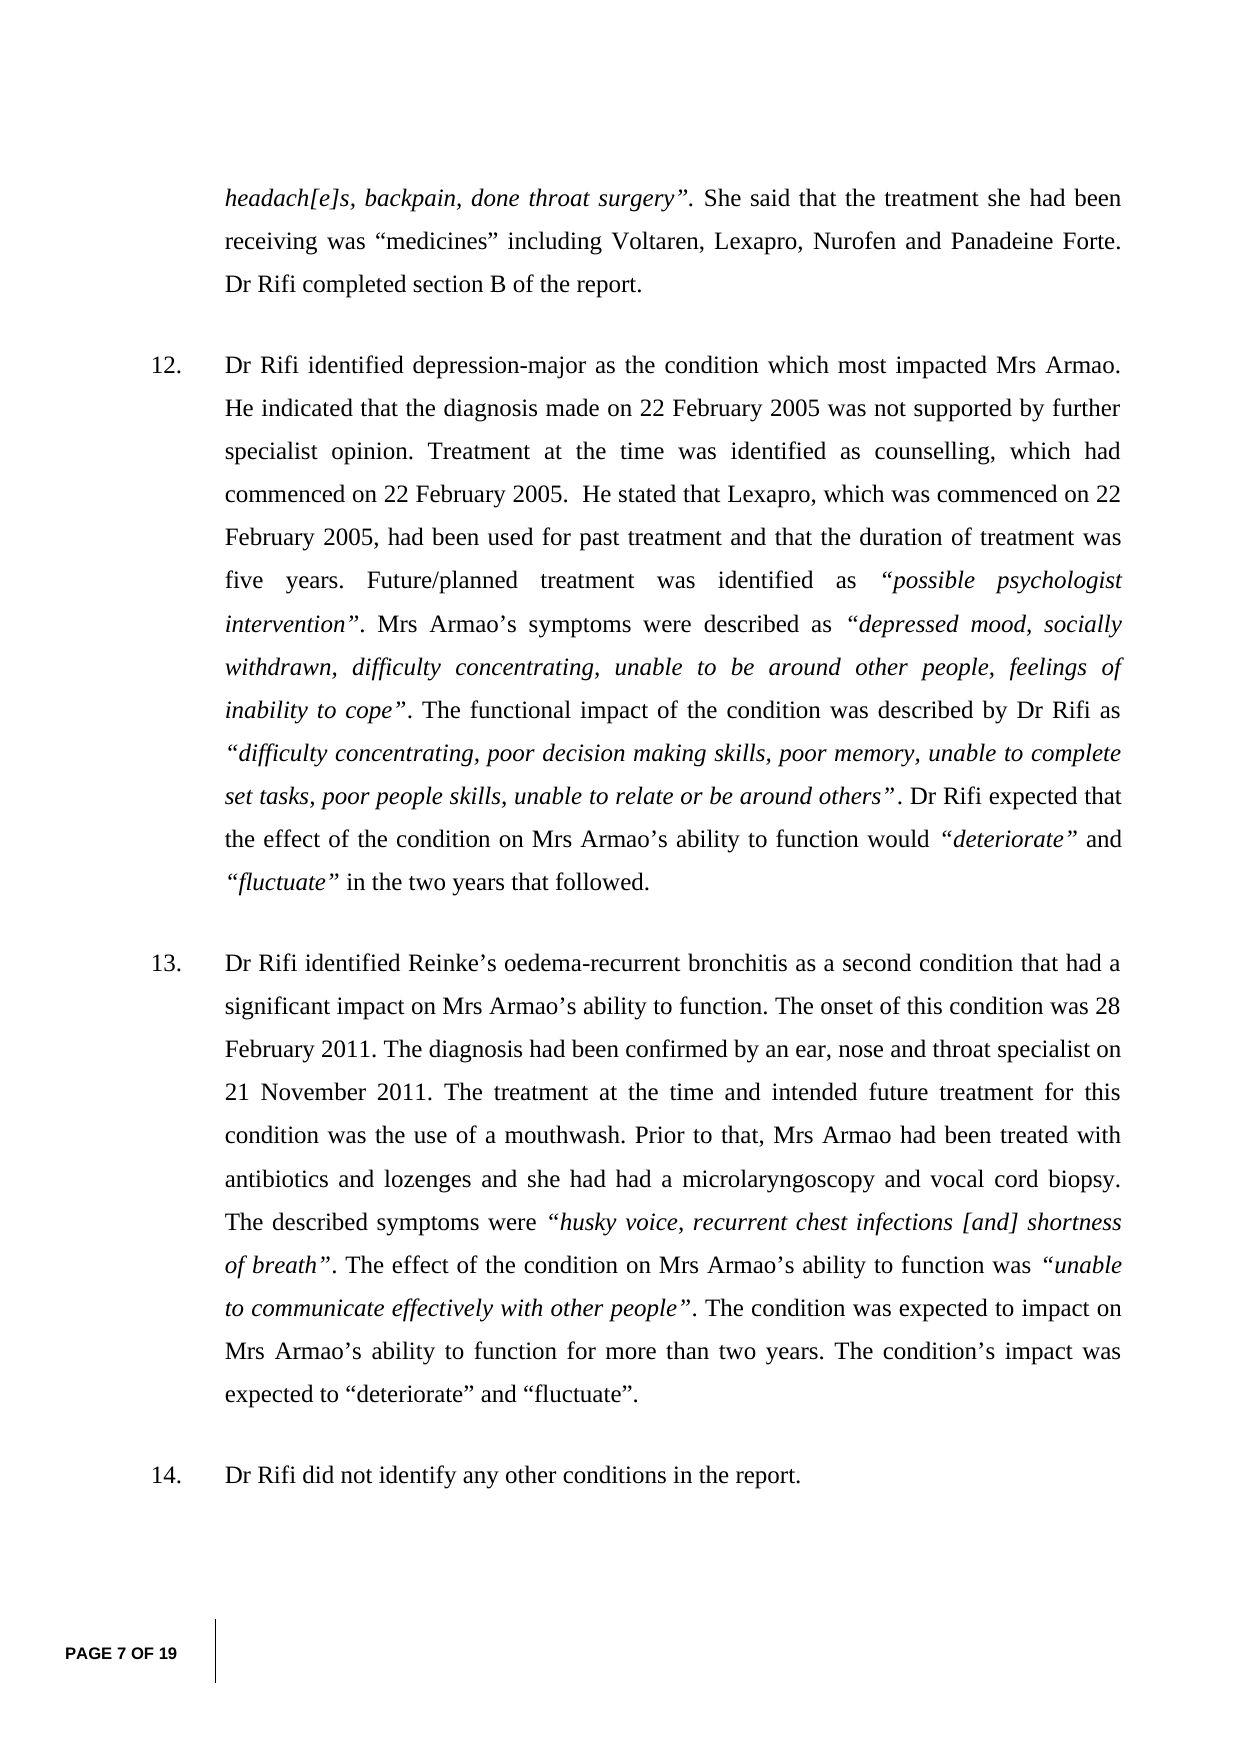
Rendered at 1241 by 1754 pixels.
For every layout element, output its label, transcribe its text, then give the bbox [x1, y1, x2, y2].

list Dr Rifi did not identify any other conditions in the report. [151, 1460, 1122, 1489]
list Dr Rifi identified depression-major as the condition which most impacted Mrs Armao. He indicated that the diagnosis made on 22 February 2005 was not supported by further specialist opinion. Treatment at the time was identified as counselling, which had commenced on 22 February 2005. He stated that Lexapro, which was commenced on 22 February 2005, had been used for past treatment and that the duration of treatment was five years. Future/planned treatment was identified as “possible psychologist intervention”. Mrs Armao’s symptoms were described as “depressed mood, socially withdrawn, difficulty concentrating, unable to be around other people, feelings of inability to cope”. The functional impact of the condition was described by Dr Rifi as “difficulty concentrating, poor decision making skills, poor memory, unable to complete set tasks, poor people skills, unable to relate or be around others”. Dr Rifi expected that the effect of the condition on Mrs Armao’s ability to function would “deteriorate” and “fluctuate” in the two years that followed. [151, 350, 1122, 896]
list Dr Rifi identified Reinke’s oedema-recurrent bronchitis as a second condition that had a significant impact on Mrs Armao’s ability to function. The onset of this condition was 28 February 2011. The diagnosis had been confirmed by an ear, nose and throat specialist on 21 November 2011. The treatment at the time and intended future treatment for this condition was the use of a mouthwash. Prior to that, Mrs Armao had been treated with antibiotics and lozenges and she had had a microlaryngoscopy and vocal cord biopsy. The described symptoms were “husky voice, recurrent chest infections [and] shortness of breath”. The effect of the condition on Mrs Armao’s ability to function was “unable to communicate effectively with other people”. The condition was expected to impact on Mrs Armao’s ability to function for more than two years. The condition’s impact was expected to “deteriorate” and “fluctuate”. [151, 948, 1122, 1408]
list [151, 183, 1122, 298]
